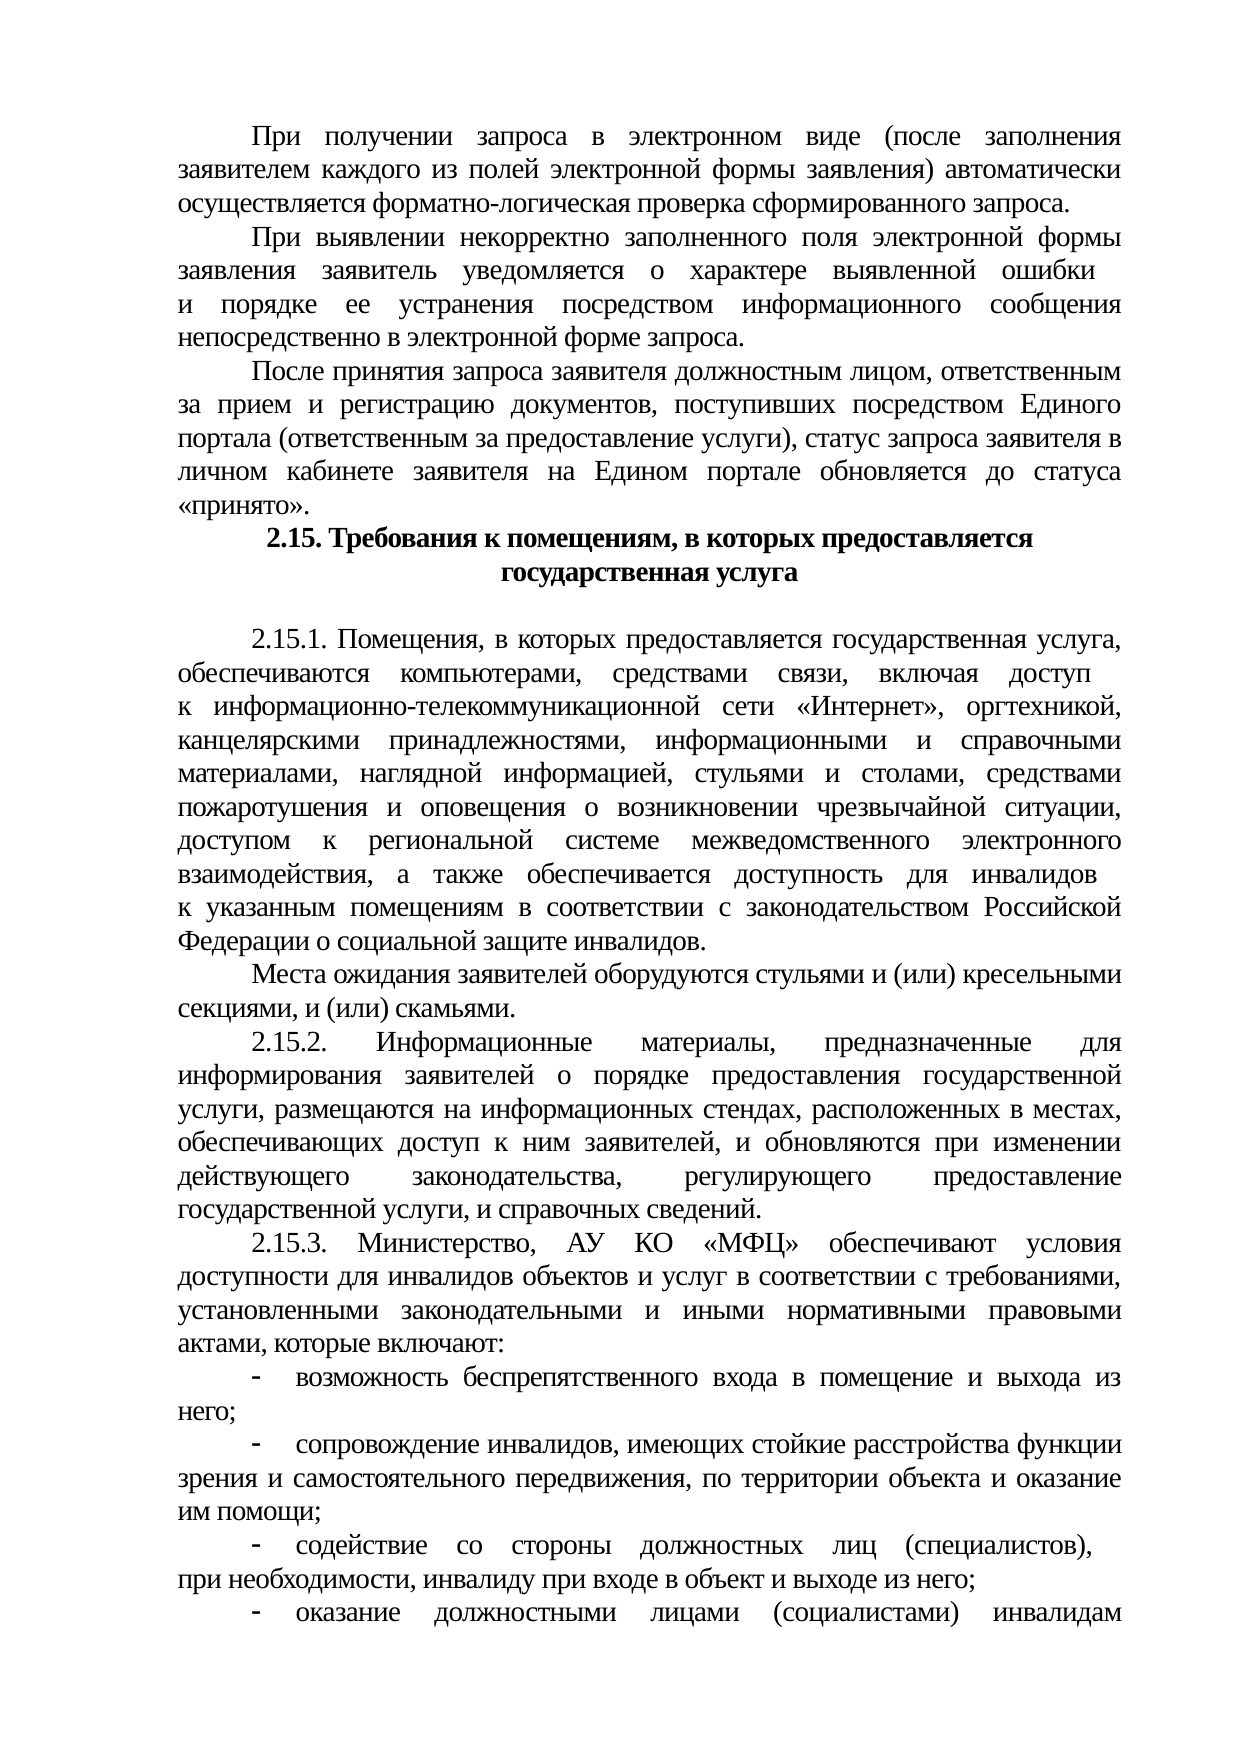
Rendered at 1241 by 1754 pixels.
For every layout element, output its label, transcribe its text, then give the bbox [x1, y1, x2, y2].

text 2.15.1. Помещения, в которых предоставляется государственная услуга, обеспечиваются компьютерами, средствами связи, включая доступ к информационно-телекоммуникационной сети «Интернет», оргтехникой, канцелярскими принадлежностями, информационными и справочными материалами, наглядной информацией, стульями и столами, средствами пожаротушения и оповещения о возникновении чрезвычайной ситуации, доступом к региональной системе межведомственного электронного взаимодействия, а также обеспечивается доступность для инвалидов к указанным помещениям в соответствии с законодательством Российской Федерации о социальной защите инвалидов. [177, 621, 1122, 957]
text При выявлении некорректно заполненного поля электронной формы заявления заявитель уведомляется о характере выявленной ошибки и порядке ее устранения посредством информационного сообщения непосредственно в электронной форме запроса. [177, 219, 1122, 353]
text После принятия запроса заявителя должностным лицом, ответственным за прием и регистрацию документов, поступивших посредством Единого портала (ответственным за предоставление услуги), статус запроса заявителя в личном кабинете заявителя на Едином портале обновляется до статуса «принято». [177, 353, 1122, 521]
subtitle 2.15. Требования к помещениям, в которых предоставляется государственная услуга [177, 521, 1122, 588]
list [177, 1594, 1122, 1628]
list содействие со стороны должностных лиц (специалистов), при необходимости, инвалиду при входе в объект и выходе из него; [177, 1527, 1122, 1594]
text При получении запроса в электронном виде (после заполнения заявителем каждого из полей электронной формы заявления) автоматически осуществляется форматно-логическая проверка сформированного запроса. [177, 118, 1122, 219]
text 2.15.2. Информационные материалы, предназначенные для информирования заявителей о порядке предоставления государственной услуги, размещаются на информационных стендах, расположенных в местах, обеспечивающих доступ к ним заявителей, и обновляются при изменении действующего законодательства, регулирующего предоставление государственной услуги, и справочных сведений. [177, 1024, 1122, 1225]
list возможность беспрепятственного входа в помещение и выхода из него; [177, 1359, 1122, 1426]
text Места ожидания заявителей оборудуются стульями и (или) кресельными секциями, и (или) скамьями. [177, 957, 1122, 1024]
text 2.15.3. Министерство, АУ КО «МФЦ» обеспечивают условия доступности для инвалидов объектов и услуг в соответствии с требованиями, установленными законодательными и иными нормативными правовыми актами, которые включают: [177, 1225, 1122, 1359]
list сопровождение инвалидов, имеющих стойкие расстройства функции зрения и самостоятельного передвижения, по территории объекта и оказание им помощи; [177, 1426, 1122, 1527]
